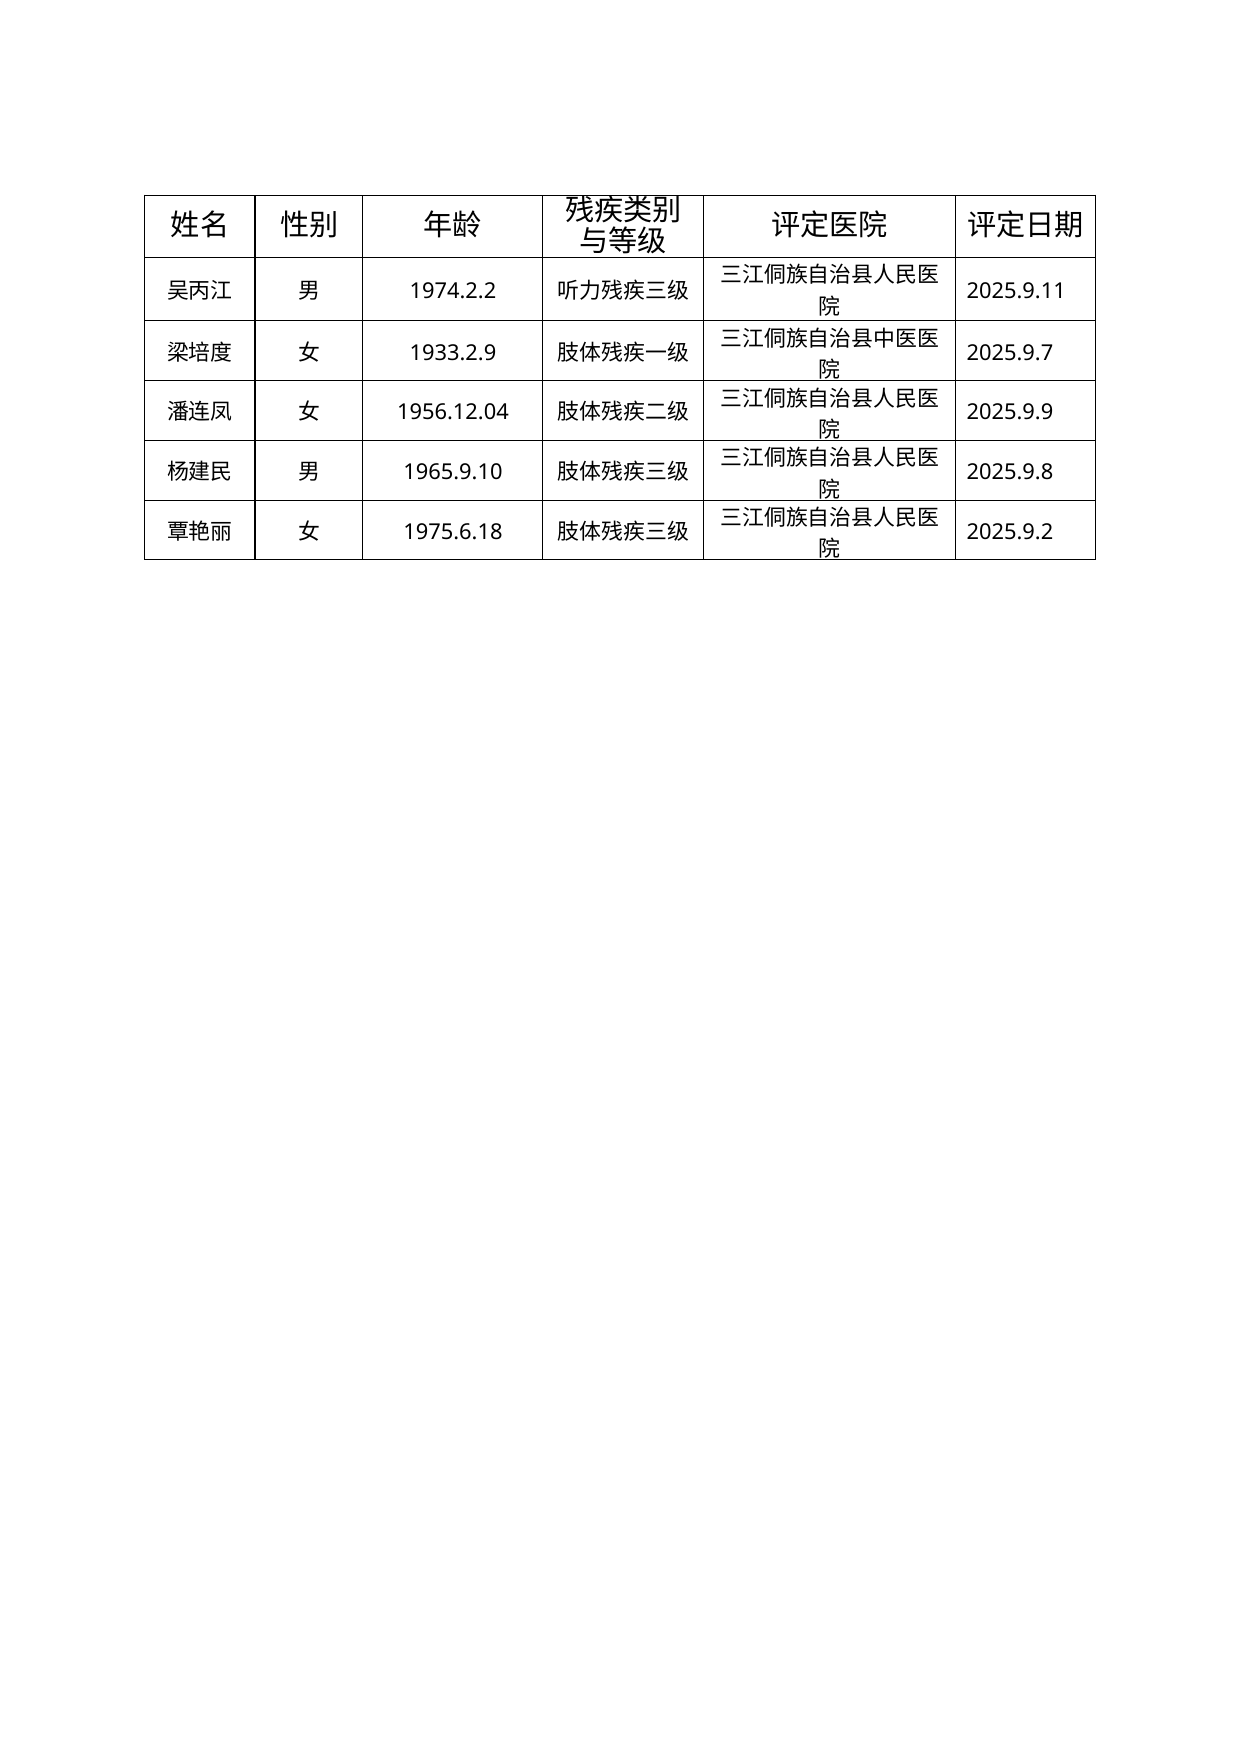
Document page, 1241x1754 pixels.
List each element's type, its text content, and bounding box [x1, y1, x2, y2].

table_header 性别 [256, 196, 362, 257]
table_cell 1975.6.18 [363, 501, 542, 559]
table_cell 梁培度 [145, 321, 254, 380]
table_cell 肢体残疾三级 [543, 501, 703, 559]
table_cell 肢体残疾一级 [543, 321, 703, 380]
table_header 姓名 [145, 196, 254, 257]
table_cell 三江侗族自治县人民医院 [704, 441, 955, 499]
table_cell 1974.2.2 [363, 258, 542, 320]
table_cell 三江侗族自治县人民医院 [704, 501, 955, 559]
table_header 评定日期 [956, 196, 1095, 257]
table_cell 1956.12.04 [363, 381, 542, 440]
table_cell 女 [256, 501, 362, 559]
table_cell 2025.9.2 [956, 501, 1095, 559]
table_cell 听力残疾三级 [543, 258, 703, 320]
table_cell 男 [256, 441, 362, 499]
table_cell 女 [256, 381, 362, 440]
table_header 评定医院 [704, 196, 955, 257]
table_cell 1933.2.9 [363, 321, 542, 380]
table_header 年龄 [363, 196, 542, 257]
table_cell 三江侗族自治县人民医院 [704, 258, 955, 320]
table_cell 2025.9.9 [956, 381, 1095, 440]
table_cell 三江侗族自治县中医医院 [704, 321, 955, 380]
table_cell 2025.9.7 [956, 321, 1095, 380]
table_cell 潘连凤 [145, 381, 254, 440]
table_cell 1965.9.10 [363, 441, 542, 499]
table_cell 三江侗族自治县人民医院 [704, 381, 955, 440]
table_cell 2025.9.11 [956, 258, 1095, 320]
table_cell 肢体残疾三级 [543, 441, 703, 499]
table_cell 覃艳丽 [145, 501, 254, 559]
table_cell 女 [256, 321, 362, 380]
table_cell 杨建民 [145, 441, 254, 499]
table_cell 男 [256, 258, 362, 320]
table_cell 肢体残疾二级 [543, 381, 703, 440]
table_cell 2025.9.8 [956, 441, 1095, 499]
table_cell 吴丙江 [145, 258, 254, 320]
table_header 残疾类别与等级 [543, 196, 703, 257]
